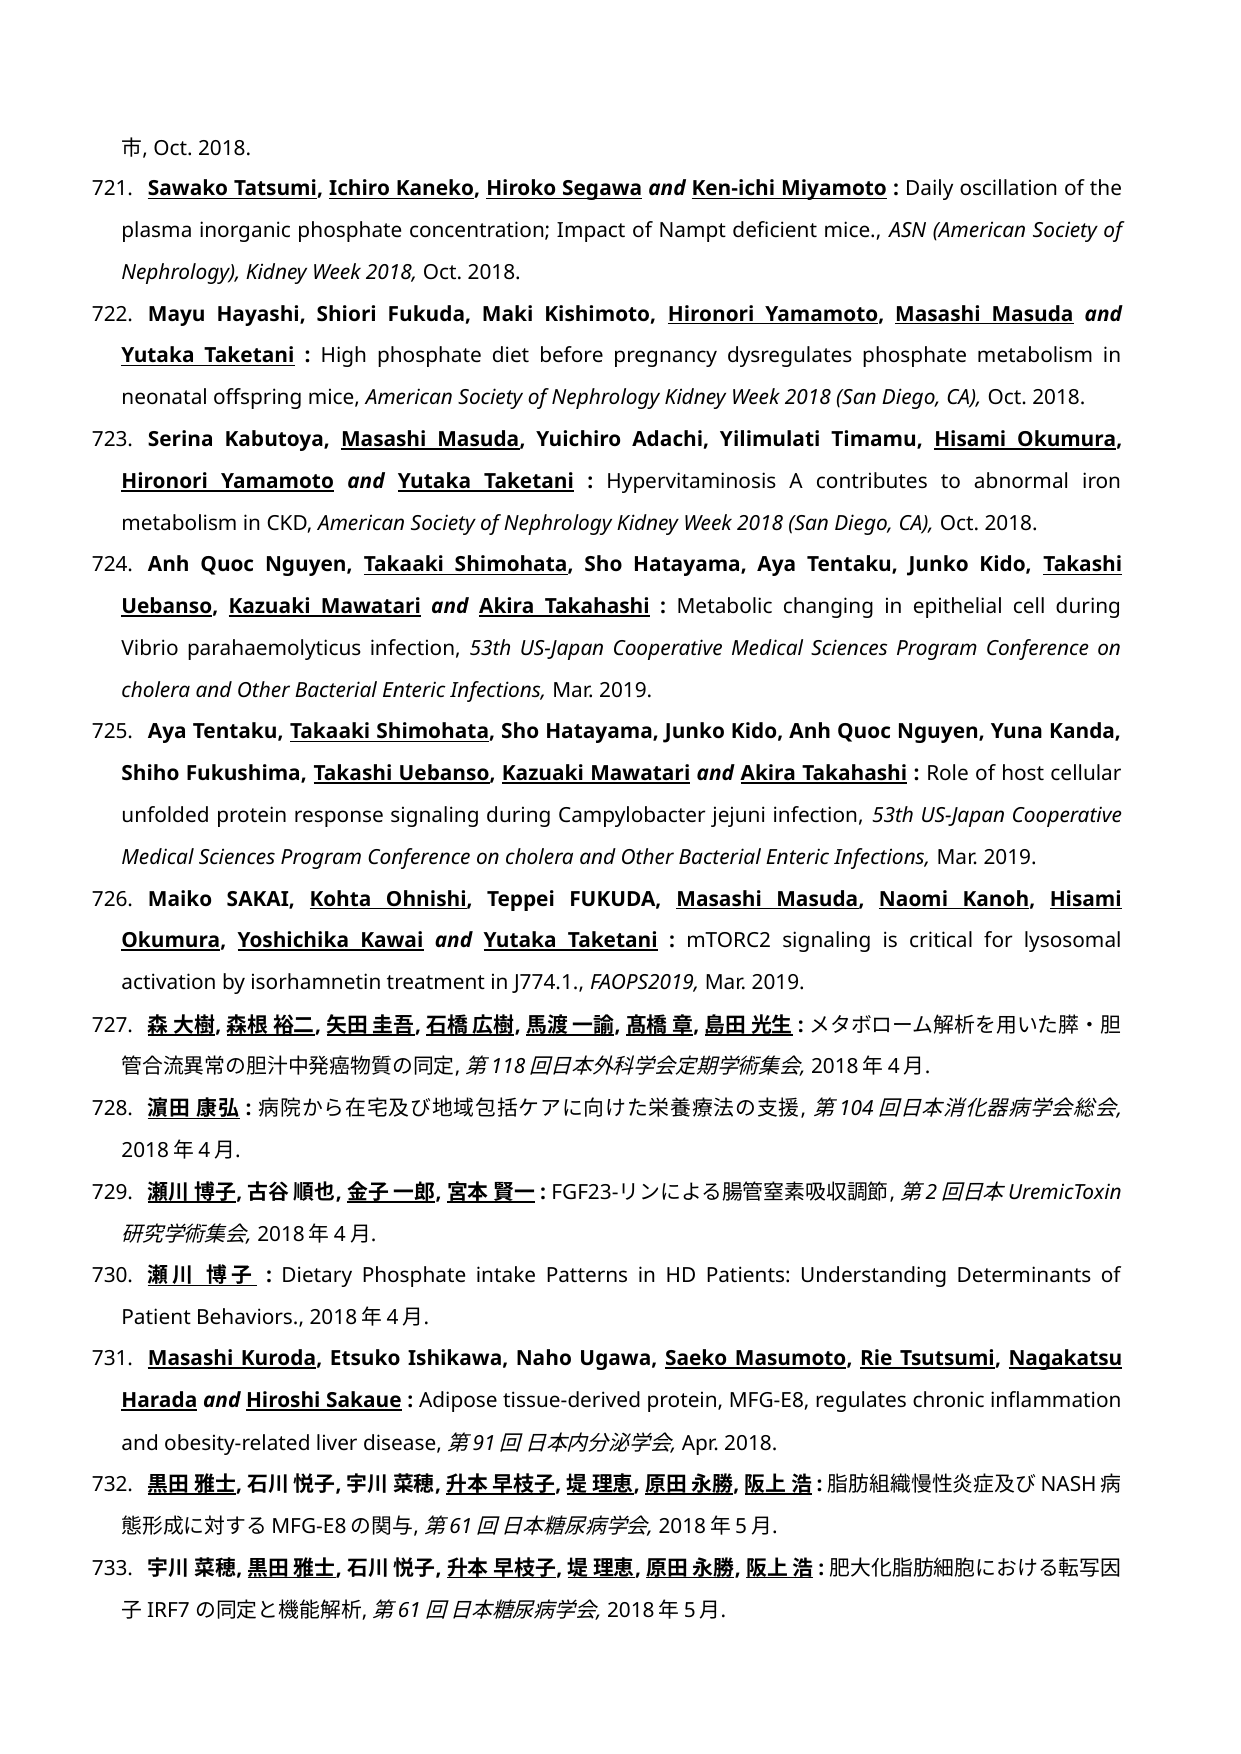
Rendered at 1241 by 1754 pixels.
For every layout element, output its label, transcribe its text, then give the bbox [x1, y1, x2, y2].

list Maiko SAKAI, Kohta Ohnishi, Teppei FUKUDA, Masashi Masuda, Naomi Kanoh, Hisami Okumura, Yoshichika Kawai and Yutaka Taketani : mTORC2 signaling is critical for lysosomal activation by isorhamnetin treatment in J774.1., FAOPS2019, Mar. 2019. [92, 877, 1122, 1002]
list 黒田 雅士, 石川 悦子, 宇川 菜穂, 升本 早枝子, 堤 理恵, 原田 永勝, 阪上 浩 : 脂肪組織慢性炎症及びNASH病態形成に対するMFG-E8の関与, 第61回 日本糖尿病学会, 2018年5月. [92, 1462, 1122, 1545]
list 瀬川 博子 : Dietary Phosphate intake Patterns in HD Patients: Understanding Determinants of Patient Behaviors., 2018年4月. [92, 1253, 1122, 1336]
list 宇川 菜穂, 黒田 雅士, 石川 悦子, 升本 早枝子, 堤 理恵, 原田 永勝, 阪上 浩 : 肥大化脂肪細胞における転写因子 IRF7 の同定と機能解析, 第61回 日本糖尿病学会, 2018年5月. [92, 1545, 1122, 1629]
list Serina Kabutoya, Masashi Masuda, Yuichiro Adachi, Yilimulati Timamu, Hisami Okumura, Hironori Yamamoto and Yutaka Taketani : Hypervitaminosis A contributes to abnormal iron metabolism in CKD, American Society of Nephrology Kidney Week 2018 (San Diego, CA), Oct. 2018. [92, 417, 1122, 543]
list Masashi Kuroda, Etsuko Ishikawa, Naho Ugawa, Saeko Masumoto, Rie Tsutsumi, Nagakatsu Harada and Hiroshi Sakaue : Adipose tissue-derived protein, MFG-E8, regulates chronic inflammation and obesity-related liver disease, 第91回 日本内分泌学会, Apr. 2018. [92, 1336, 1122, 1462]
list 濵田 康弘 : 病院から在宅及び地域包括ケアに向けた栄養療法の支援, 第104回日本消化器病学会総会, 2018年4月. [92, 1086, 1122, 1169]
list Mayu Hayashi, Shiori Fukuda, Maki Kishimoto, Hironori Yamamoto, Masashi Masuda and Yutaka Taketani : High phosphate diet before pregnancy dysregulates phosphate metabolism in neonatal offspring mice, American Society of Nephrology Kidney Week 2018 (San Diego, CA), Oct. 2018. [92, 292, 1122, 417]
list 瀬川 博子, 古谷 順也, 金子 一郎, 宮本 賢一 : FGF23-リンによる腸管窒素吸収調節, 第2回日本UremicToxin 研究学術集会, 2018年4月. [92, 1169, 1122, 1253]
list Sawako Tatsumi, Ichiro Kaneko, Hiroko Segawa and Ken-ichi Miyamoto : Daily oscillation of the plasma inorganic phosphate concentration; Impact of Nampt deficient mice., ASN (American Society of Nephrology), Kidney Week 2018, Oct. 2018. [92, 167, 1122, 292]
list Aya Tentaku, Takaaki Shimohata, Sho Hatayama, Junko Kido, Anh Quoc Nguyen, Yuna Kanda, Shiho Fukushima, Takashi Uebanso, Kazuaki Mawatari and Akira Takahashi : Role of host cellular unfolded protein response signaling during Campylobacter jejuni infection, 53th US-Japan Cooperative Medical Sciences Program Conference on cholera and Other Bacterial Enteric Infections, Mar. 2019. [92, 710, 1122, 877]
list Anh Quoc Nguyen, Takaaki Shimohata, Sho Hatayama, Aya Tentaku, Junko Kido, Takashi Uebanso, Kazuaki Mawatari and Akira Takahashi : Metabolic changing in epithelial cell during Vibrio parahaemolyticus infection, 53th US-Japan Cooperative Medical Sciences Program Conference on cholera and Other Bacterial Enteric Infections, Mar. 2019. [92, 543, 1122, 710]
list 森 大樹, 森根 裕二, 矢田 圭吾, 石橋 広樹, 馬渡 一諭, 髙橋 章, 島田 光生 : メタボローム解析を用いた膵・胆管合流異常の胆汁中発癌物質の同定, 第118回日本外科学会定期学術集会, 2018年4月. [92, 1002, 1122, 1086]
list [92, 125, 1122, 167]
